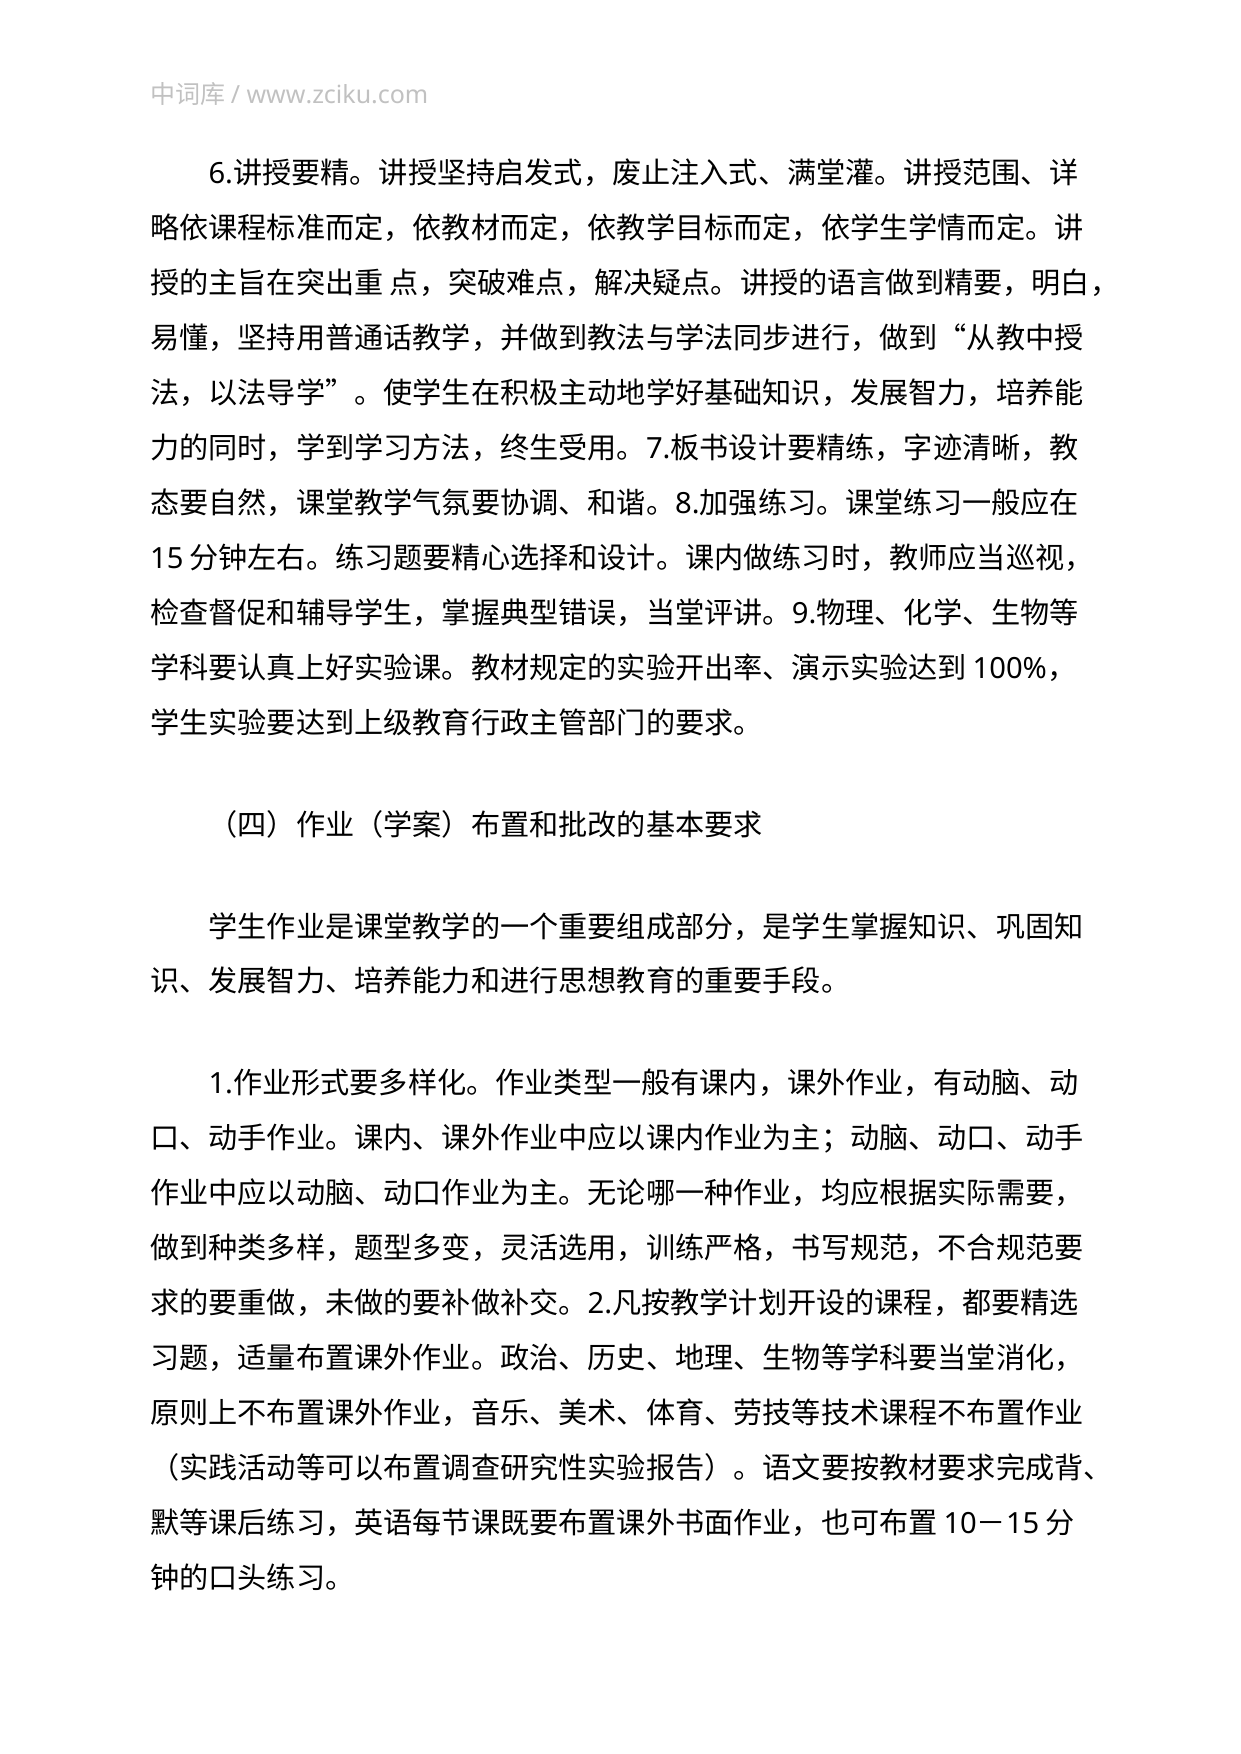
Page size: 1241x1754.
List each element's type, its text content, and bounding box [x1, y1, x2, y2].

text 1.作业形式要多样化。作业类型一般有课内，课外作业，有动脑、动口、动手作业。课内、课外作业中应以课内作业为主；动脑、动口、动手作业中应以动脑、动口作业为主。无论哪一种作业，均应根据实际需要，做到种类多样，题型多变，灵活选用，训练严格，书写规范，不合规范要求的要重做，未做的要补做补交。2.凡按教学计划开设的课程，都要精选习题，适量布置课外作业。政治、历史、地理、生物等学科要当堂消化，原则上不布置课外作业，音乐、美术、体育、劳技等技术课程不布置作业（实践活动等可以布置调查研究性实验报告）。语文要按教材要求完成背、默等课后练习，英语每节课既要布置课外书面作业，也可布置10－15分钟的口头练习。 [150, 1060, 1090, 1596]
text 学生作业是课堂教学的一个重要组成部分，是学生掌握知识、巩固知识、发展智力、培养能力和进行思想教育的重要手段。 [150, 903, 1090, 1000]
text 6.讲授要精。讲授坚持启发式，废止注入式、满堂灌。讲授范围、详略依课程标准而定，依教材而定，依教学目标而定，依学生学情而定。讲授的主旨在突出重 点，突破难点，解决疑点。讲授的语言做到精要，明白，易懂，坚持用普通话教学，并做到教法与学法同步进行，做到“从教中授法，以法导学”。使学生在积极主动地学好基础知识，发展智力，培养能力的同时，学到学习方法，终生受用。7.板书设计要精练，字迹清晰，教态要自然，课堂教学气氛要协调、和谐。8.加强练习。课堂练习一般应在15分钟左右。练习题要精心选择和设计。课内做练习时，教师应当巡视，检查督促和辅导学生，掌握典型错误，当堂评讲。9.物理、化学、生物等学科要认真上好实验课。教材规定的实验开出率、演示实验达到100%，学生实验要达到上级教育行政主管部门的要求。 [150, 150, 1090, 742]
text （四）作业（学案）布置和批改的基本要求 [150, 801, 1090, 844]
